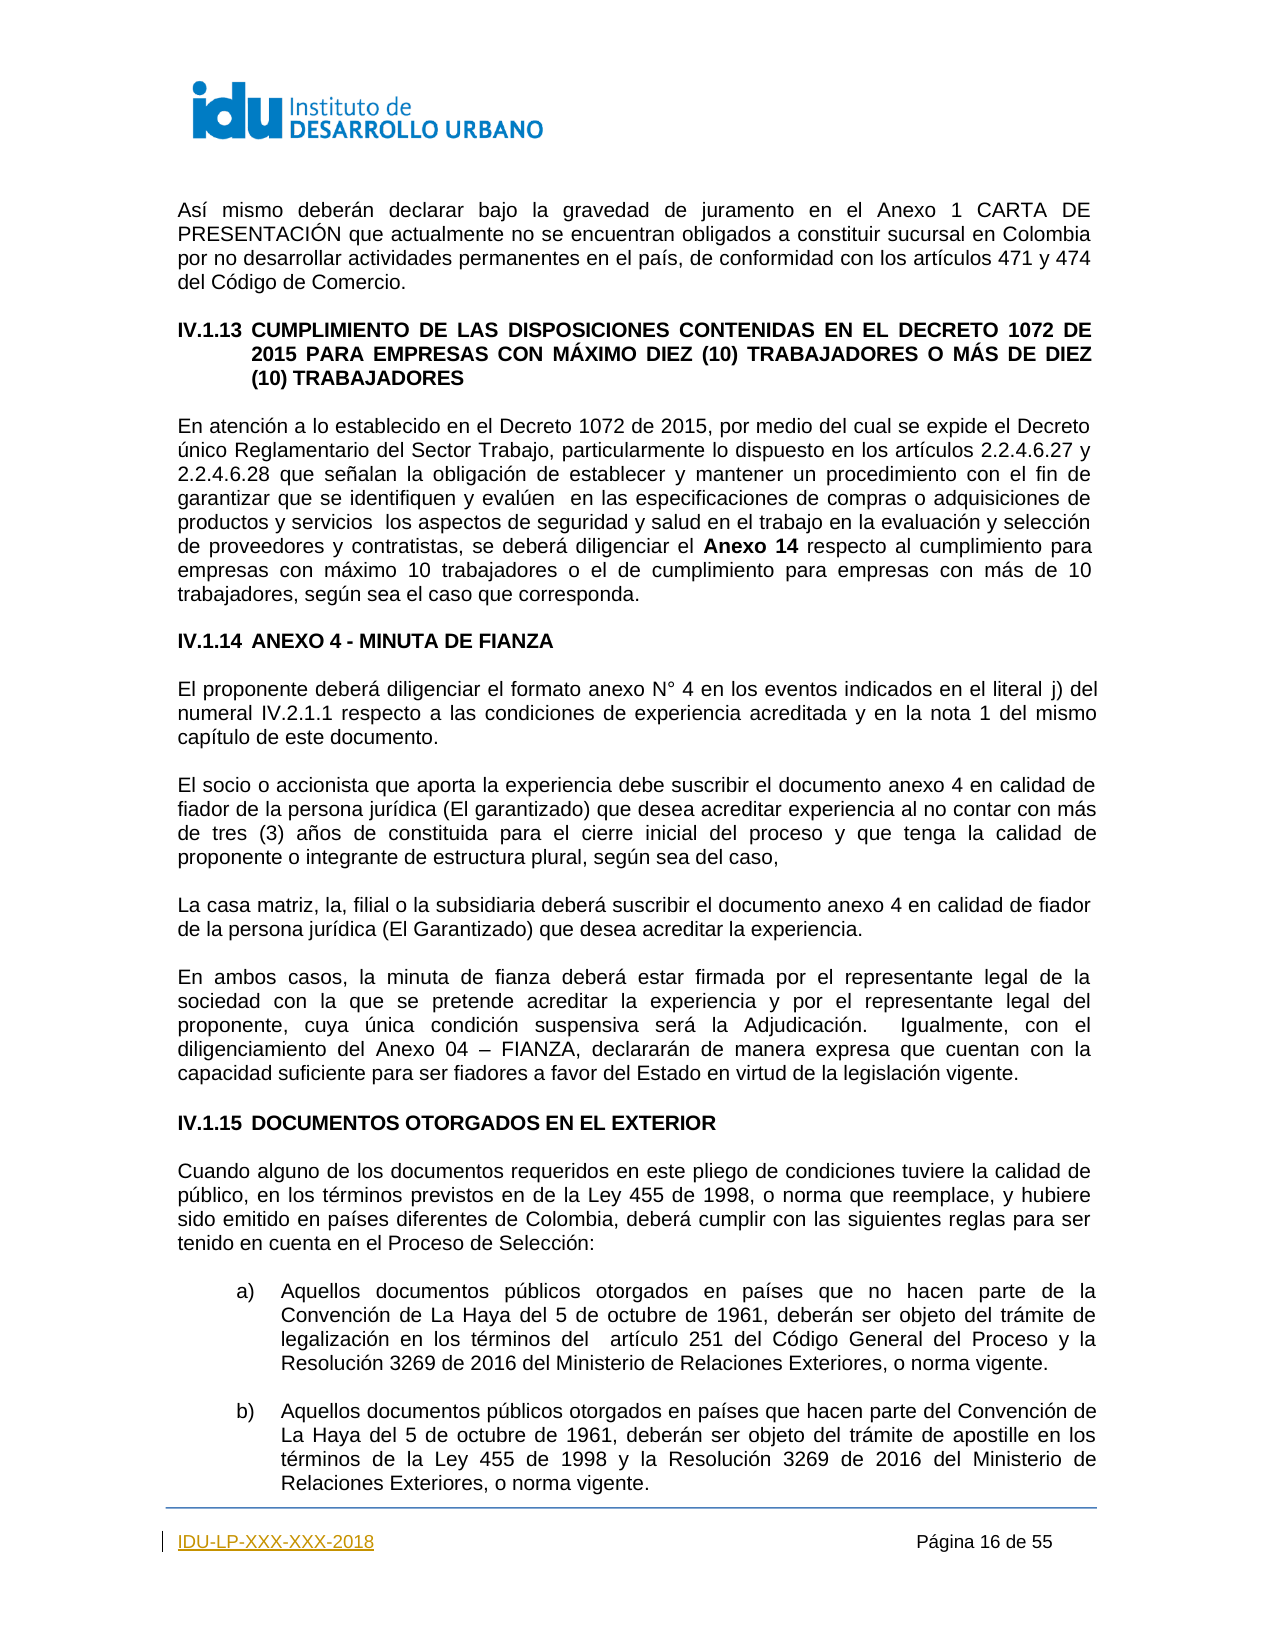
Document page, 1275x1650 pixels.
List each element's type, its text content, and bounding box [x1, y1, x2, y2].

text El socio o accionista que aporta la experiencia debe suscribir el documento anexo 4 en calidad de fiador de la persona jurídica (El garantizado) que desea acreditar experiencia al no contar con más de tres (3) años de constituida para el cierre inicial del proceso y que tenga la calidad de proponente o integrante de estructura plural, según sea del caso, [177, 773, 1098, 869]
subtitle DOCUMENTOS OTORGADOS EN EL EXTERIOR [177, 1111, 1093, 1135]
picture [177, 73, 557, 151]
subtitle CUMPLIMIENTO DE LAS DISPOSICIONES CONTENIDAS EN EL DECRETO 1072 DE 2015 PARA EMPRESAS CON MÁXIMO DIEZ (10) TRABAJADORES O MÁS DE DIEZ (10) TRABAJADORES [177, 318, 1093, 390]
text En ambos casos, la minuta de fianza deberá estar firmada por el representante legal de la sociedad con la que se pretende acreditar la experiencia y por el representante legal del proponente, cuya única condición suspensiva será la Adjudicación. Igualmente, con el diligenciamiento del Anexo 04 – FIANZA, declararán de manera expresa que cuentan con la capacidad suficiente para ser fiadores a favor del Estado en virtud de la legislación vigente. [177, 965, 1092, 1084]
text Cuando alguno de los documentos requeridos en este pliego de condiciones tuviere la calidad de público, en los términos previstos en de la Ley 455 de 1998, o norma que reemplace, y hubiere sido emitido en países diferentes de Colombia, deberá cumplir con las siguientes reglas para ser tenido en cuenta en el Proceso de Selección: [177, 1159, 1092, 1255]
list Aquellos documentos públicos otorgados en países que no hacen parte de la Convención de La Haya del 5 de octubre de 1961, deberán ser objeto del trámite de legalización en los términos del artículo 251 del Código General del Proceso y la Resolución 3269 de 2016 del Ministerio de Relaciones Exteriores, o norma vigente. [236, 1279, 1098, 1374]
list Aquellos documentos públicos otorgados en países que hacen parte del Convención de La Haya del 5 de octubre de 1961, deberán ser objeto del trámite de apostille en los términos de la Ley 455 de 1998 y la Resolución 3269 de 2016 del Ministerio de Relaciones Exteriores, o norma vigente. [236, 1398, 1098, 1494]
subtitle ANEXO 4 - MINUTA DE FIANZA [177, 629, 1093, 653]
text Así mismo deberán declarar bajo la gravedad de juramento en el Anexo 1 CARTA DE PRESENTACIÓN que actualmente no se encuentran obligados a constituir sucursal en Colombia por no desarrollar actividades permanentes en el país, de conformidad con los artículos 471 y 474 del Código de Comercio. [177, 198, 1092, 294]
text El proponente deberá diligenciar el formato anexo N° 4 en los eventos indicados en el literal k) del numeral 4.2.1.1 respecto a las condiciones de experiencia acreditada y en la nota 1 del mismo capítulo de este documento. [177, 677, 1098, 749]
text La casa matriz, la, filial o la subsidiaria deberá suscribir el documento anexo 4 en calidad de fiador de la persona jurídica (El Garantizado) que desea acreditar la experiencia. [177, 893, 1092, 941]
text En atención a lo establecido en el Decreto 1072 de 2015, por medio del cual se expide el Decreto único Reglamentario del Sector Trabajo, particularmente lo dispuesto en los artículos 2.2.4.6.27 y 2.2.4.6.28 que señalan la obligación de establecer y mantener un procedimiento con el fin de garantizar que se identifiquen y evalúen en las especificaciones de compras o adquisiciones de productos y servicios los aspectos de seguridad y salud en el trabajo en la evaluación y selección de proveedores y contratistas, se deberá diligenciar el Anexo 14 respecto al cumplimiento para empresas con máximo 10 trabajadores o el de cumplimiento para empresas con más de 10 trabajadores, según sea el caso que corresponda. [177, 414, 1092, 605]
